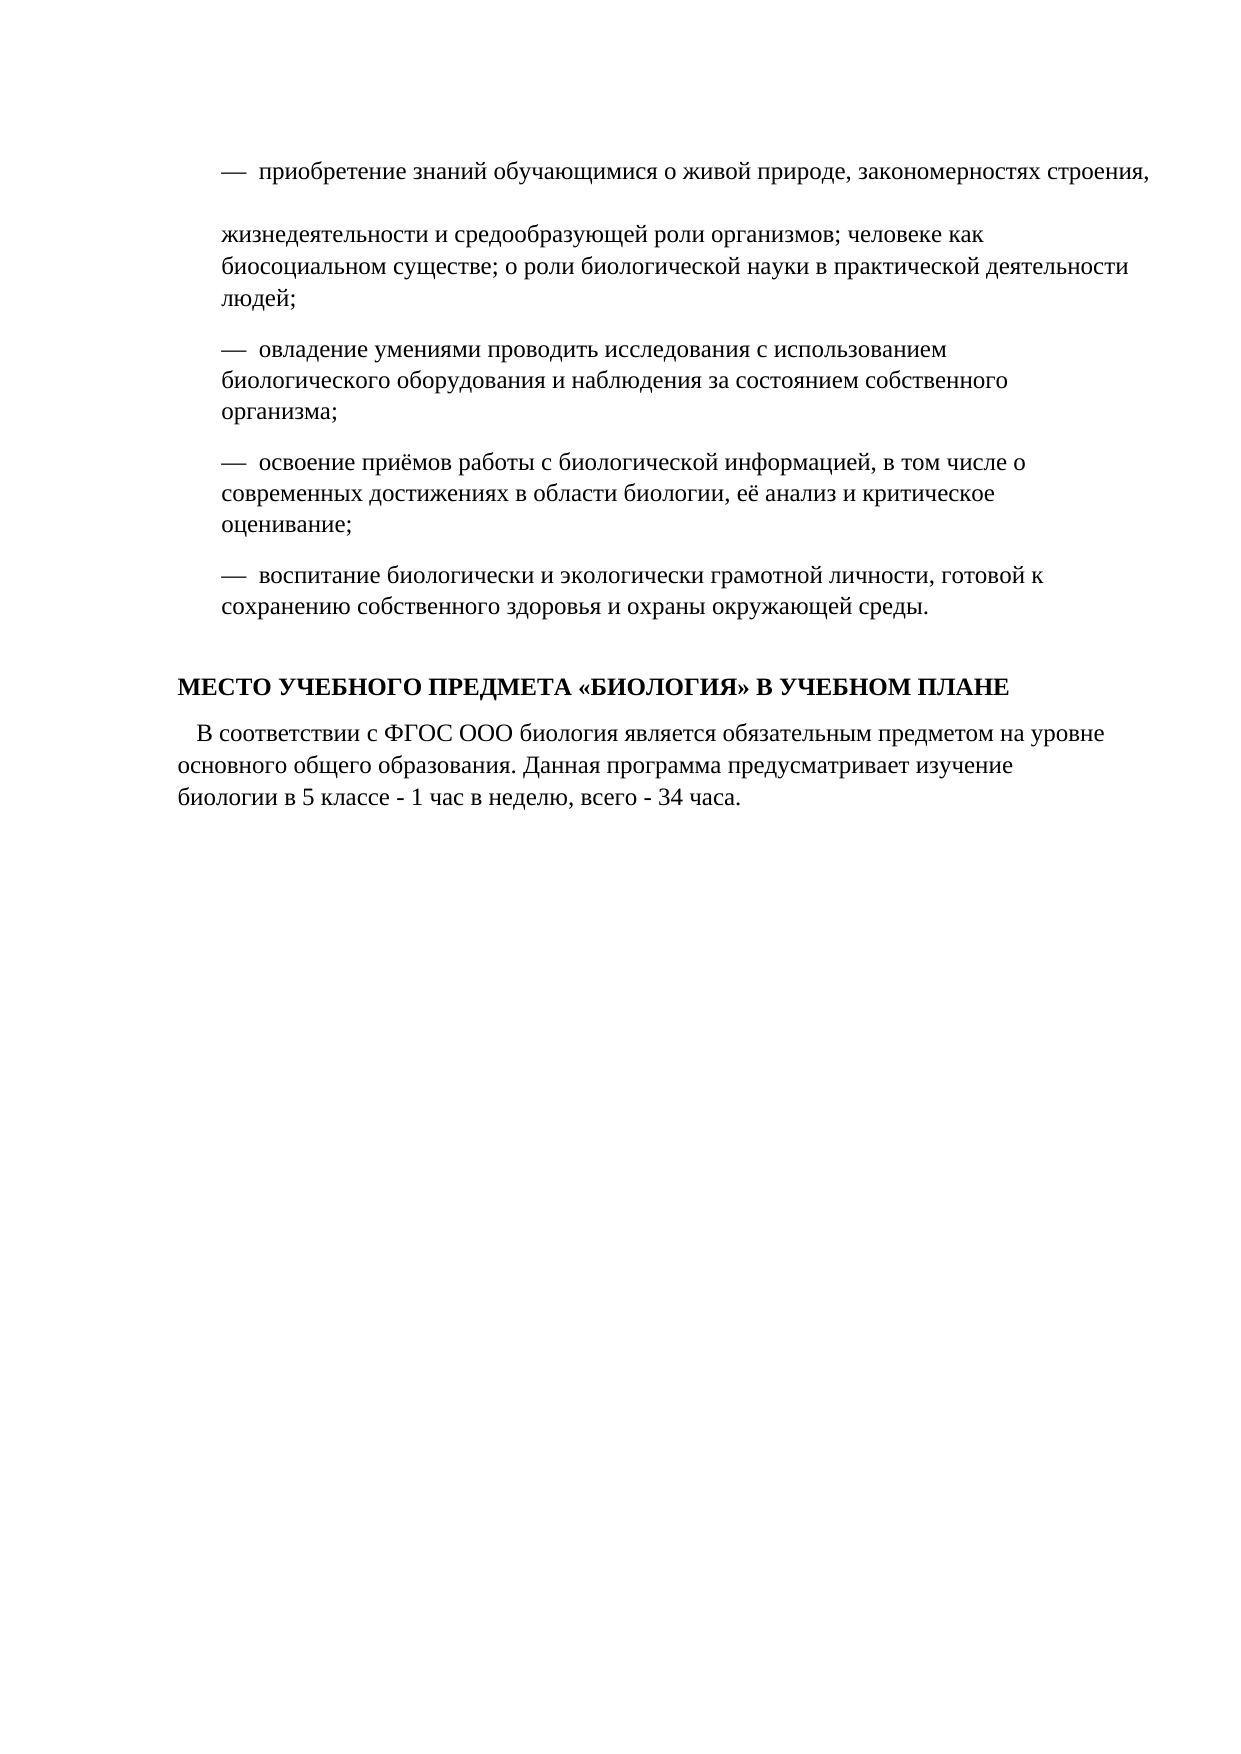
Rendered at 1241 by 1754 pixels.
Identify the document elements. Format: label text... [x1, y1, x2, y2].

text — освоение приёмов работы с биологической информацией, в том числе о современных достижениях в области биологии, её анализ и критическое оценивание; [221, 447, 1062, 538]
text МЕСТО УЧЕБНОГО ПРЕДМЕТА «БИОЛОГИЯ» В УЧЕБНОМ ПЛАНЕ [177, 673, 1152, 701]
text — овладение умениями проводить исследования с использованием биологического оборудования и наблюдения за состоянием собственного организма; [221, 334, 1017, 425]
text — воспитание биологически и экологически грамотной личности, готовой к сохранению собственного здоровья и охраны окружающей среды. [221, 560, 1062, 620]
text — приобретение знаний обучающимися о живой природе, закономерностях строения, жизнедеятельности и средообразующей роли организмов; человеке как биосоциальном существе; о роли биологической науки в практической деятельности людей; [221, 156, 1152, 311]
text В соответствии с ФГОС ООО биология является обязательным предметом на уровне основного общего образования. Данная программа предусматривает изучение биологии в 5 классе - 1 час в неделю, всего - 34 часа. [177, 718, 1107, 811]
